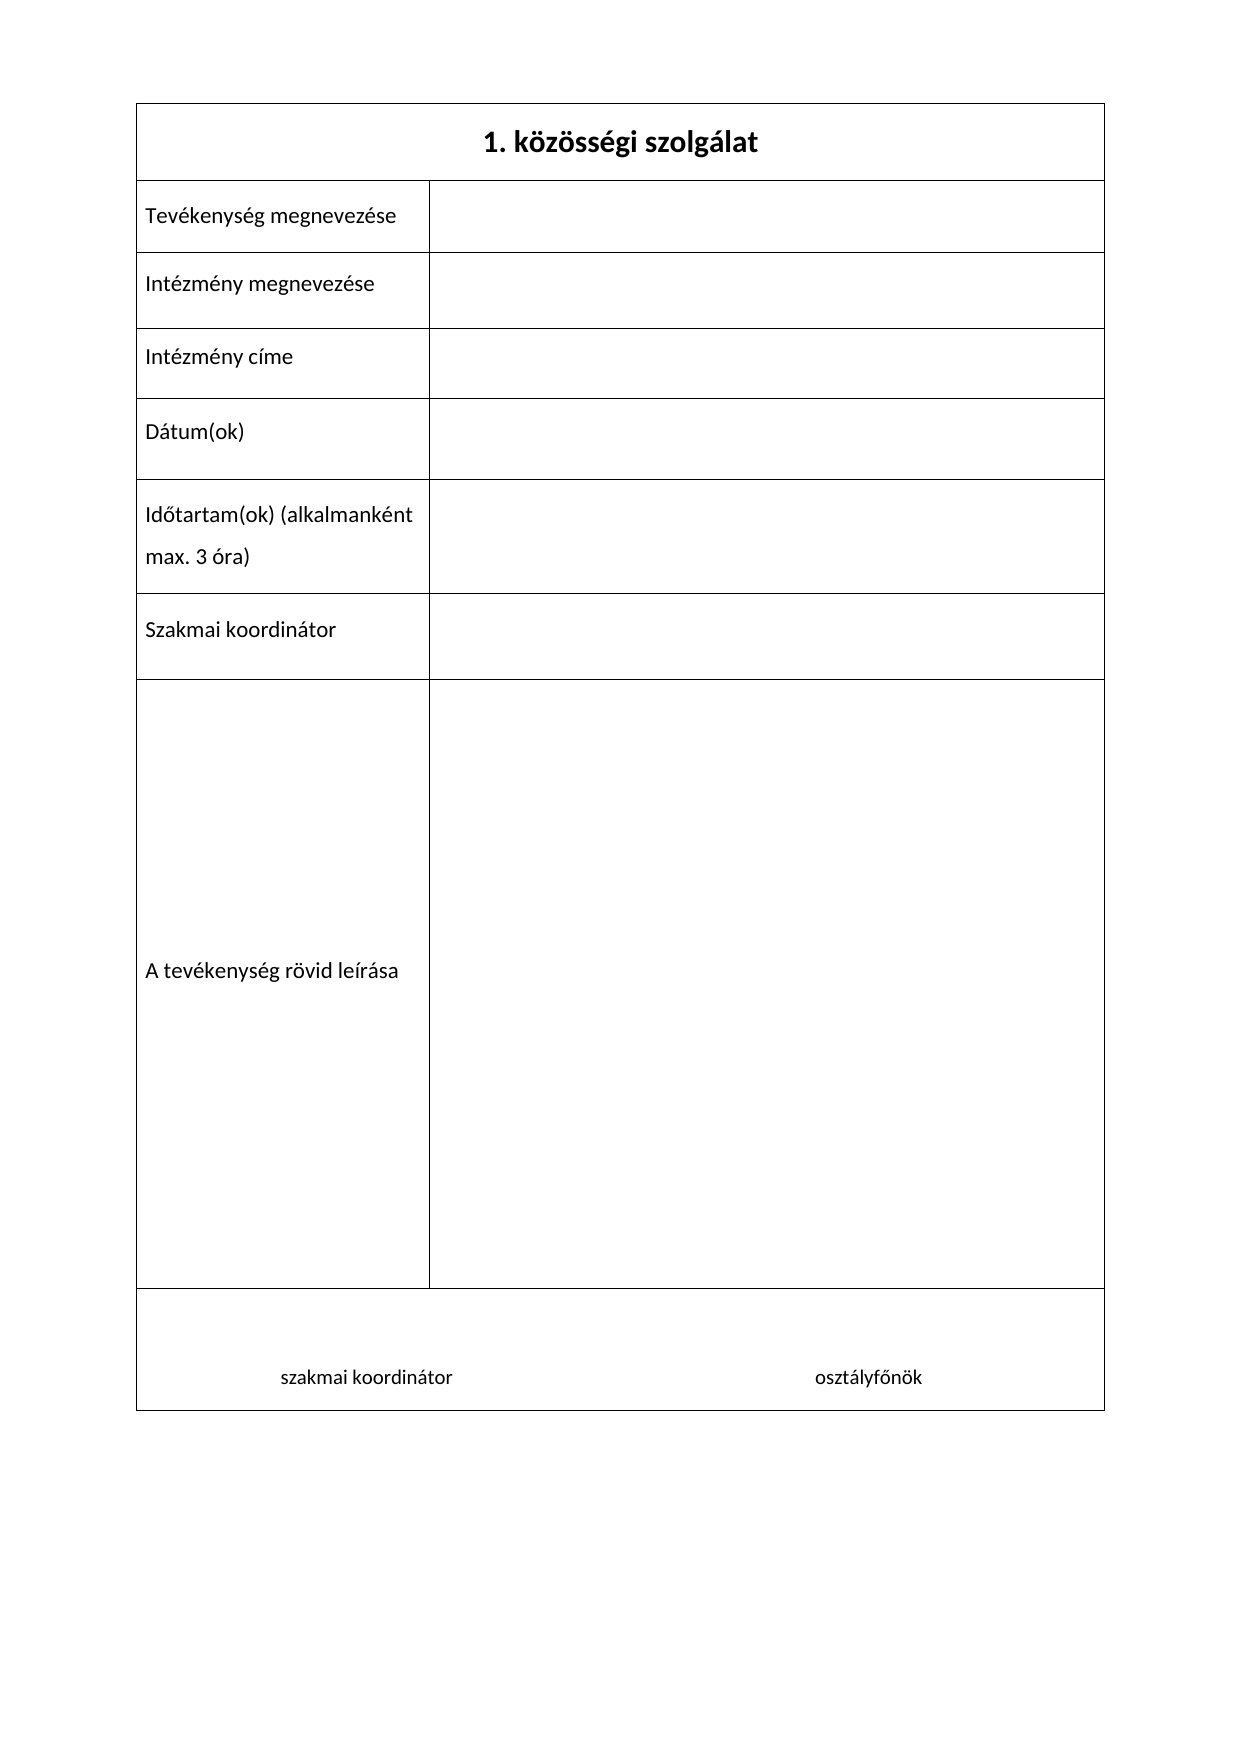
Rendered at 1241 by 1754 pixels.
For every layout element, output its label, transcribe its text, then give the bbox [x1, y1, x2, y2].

table_cell Intézmény címe [137, 329, 429, 398]
table_cell szakmai koordinátor osztályfőnök [137, 1289, 1104, 1410]
table_cell Szakmai koordinátor [137, 594, 429, 679]
table_cell Intézmény megnevezése [137, 253, 429, 327]
table_cell Időtartam(ok) (alkalmanként max. 3 óra) [137, 480, 429, 593]
table_cell [430, 480, 1104, 593]
table_cell [430, 181, 1104, 252]
table_cell Tevékenység megnevezése [137, 181, 429, 252]
table_cell [430, 680, 1104, 1288]
table_cell [430, 253, 1104, 327]
table_header 1. közösségi szolgálat [137, 104, 1104, 180]
table_cell [430, 399, 1104, 478]
table_cell Dátum(ok) [137, 399, 429, 478]
table_cell A tevékenység rövid leírása [137, 680, 429, 1288]
table_cell [430, 594, 1104, 679]
table_cell [430, 329, 1104, 398]
